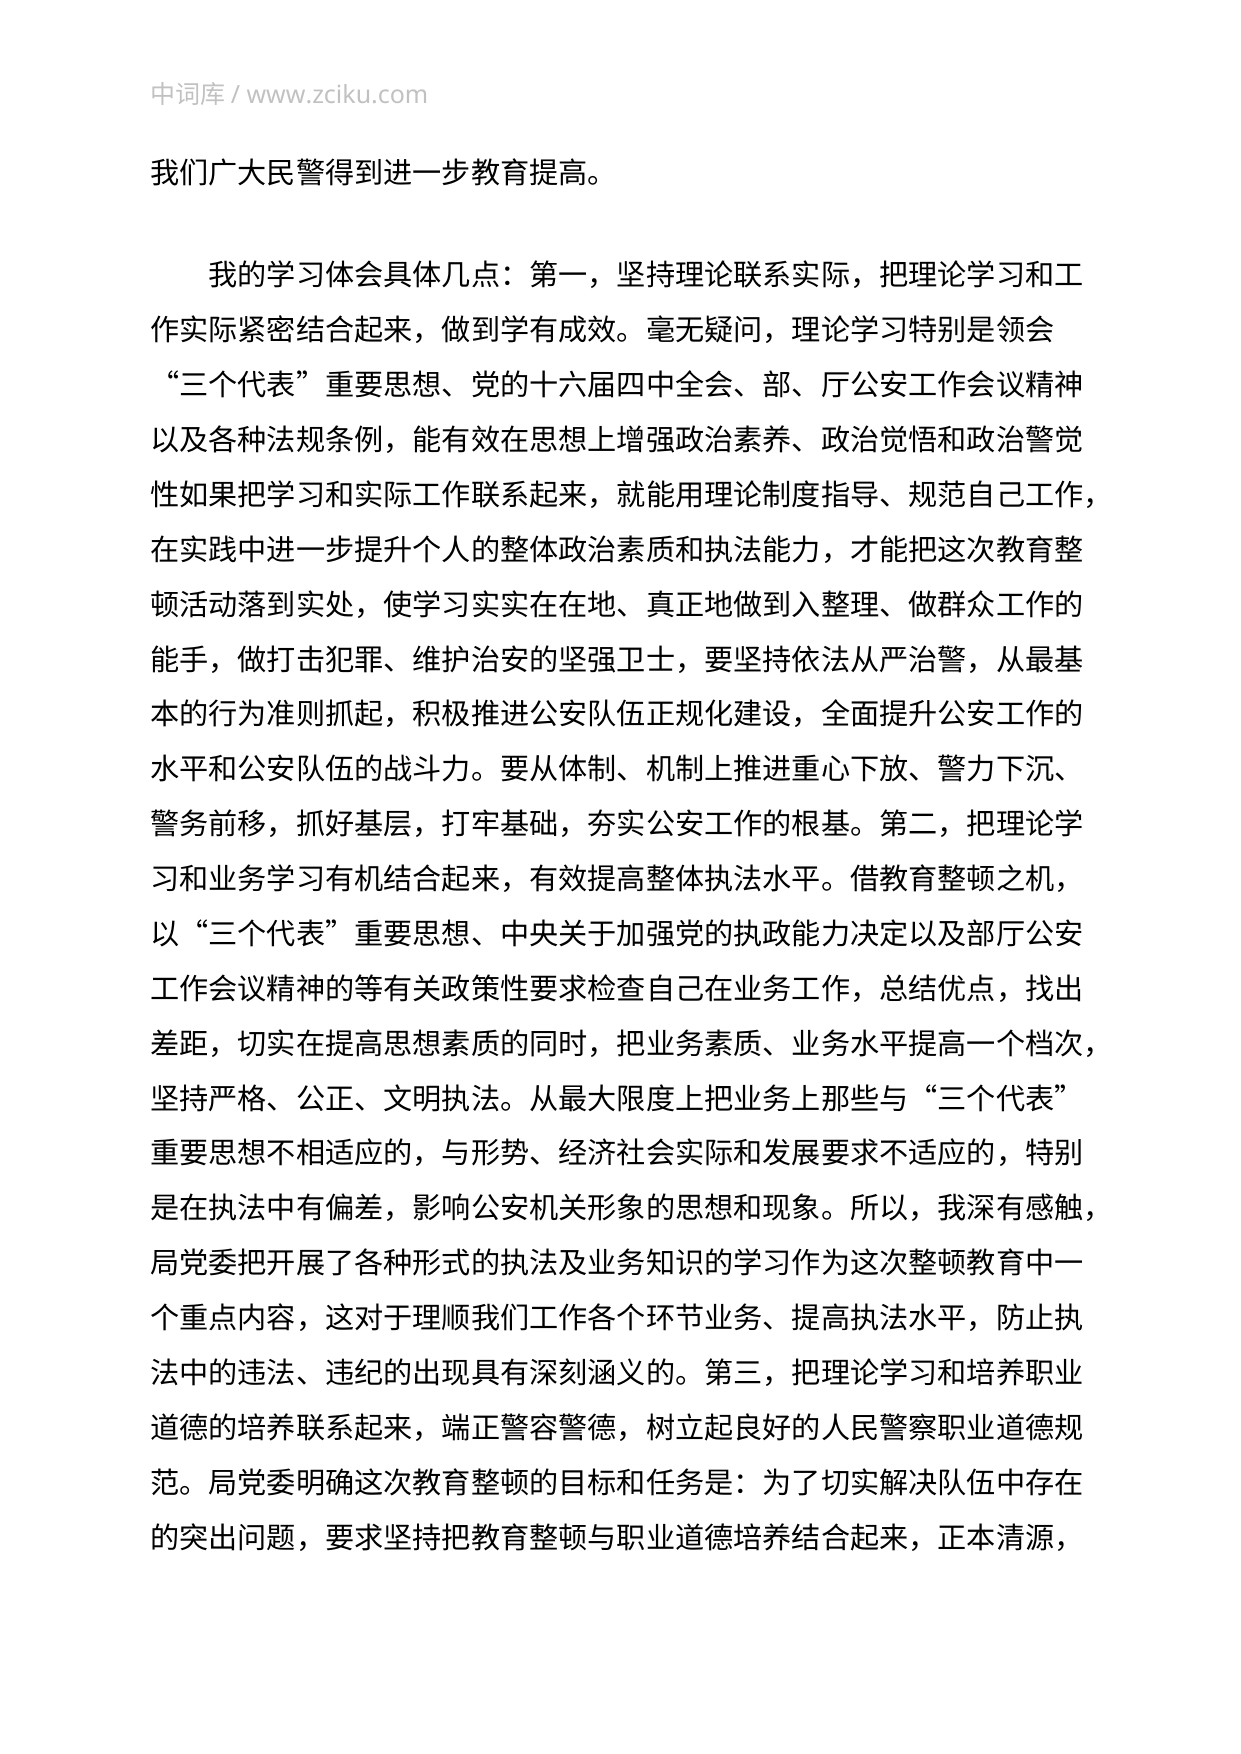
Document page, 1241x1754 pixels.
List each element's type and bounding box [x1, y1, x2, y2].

text [150, 150, 1090, 192]
text [150, 252, 1090, 1557]
